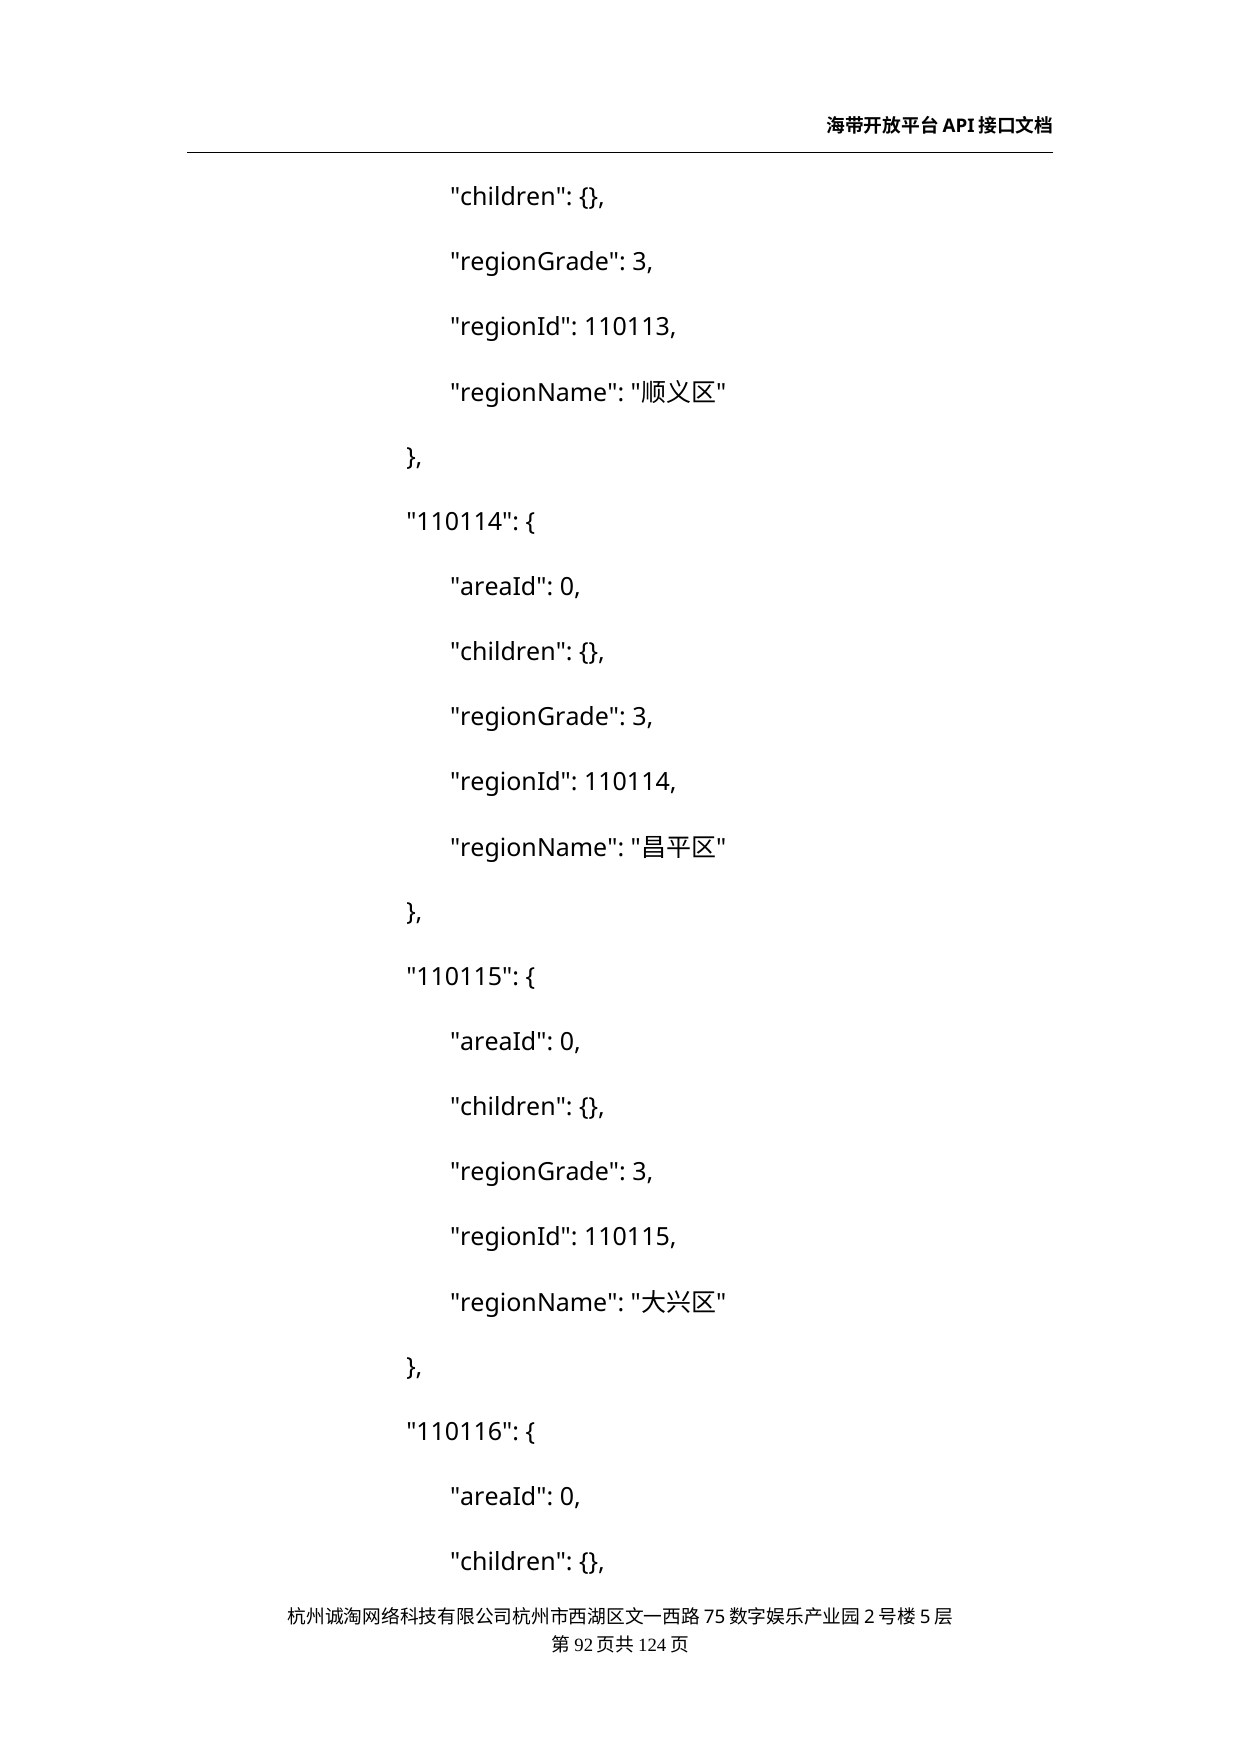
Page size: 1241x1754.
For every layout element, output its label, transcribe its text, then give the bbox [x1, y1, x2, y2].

text "110115": { [187, 943, 1053, 1008]
text }, [187, 1333, 1053, 1398]
text "regionName": "顺义区" [187, 358, 1053, 423]
text "areaId": 0, [187, 553, 1053, 618]
text "areaId": 0, [187, 1463, 1053, 1528]
text "children": {}, [187, 618, 1053, 683]
text "110114": { [187, 488, 1053, 553]
text "110116": { [187, 1398, 1053, 1463]
text "regionGrade": 3, [187, 1138, 1053, 1203]
text "regionGrade": 3, [187, 683, 1053, 748]
text "regionId": 110115, [187, 1203, 1053, 1268]
text "regionName": "大兴区" [187, 1268, 1053, 1333]
text }, [187, 878, 1053, 943]
text "regionId": 110114, [187, 748, 1053, 813]
text "children": {}, [187, 1073, 1053, 1138]
text "regionGrade": 3, [187, 228, 1053, 293]
text "children": {}, [187, 163, 1053, 228]
text "areaId": 0, [187, 1008, 1053, 1073]
text "regionName": "昌平区" [187, 813, 1053, 878]
text }, [187, 423, 1053, 488]
text "regionId": 110113, [187, 293, 1053, 358]
text "children": {}, [187, 1528, 1053, 1593]
